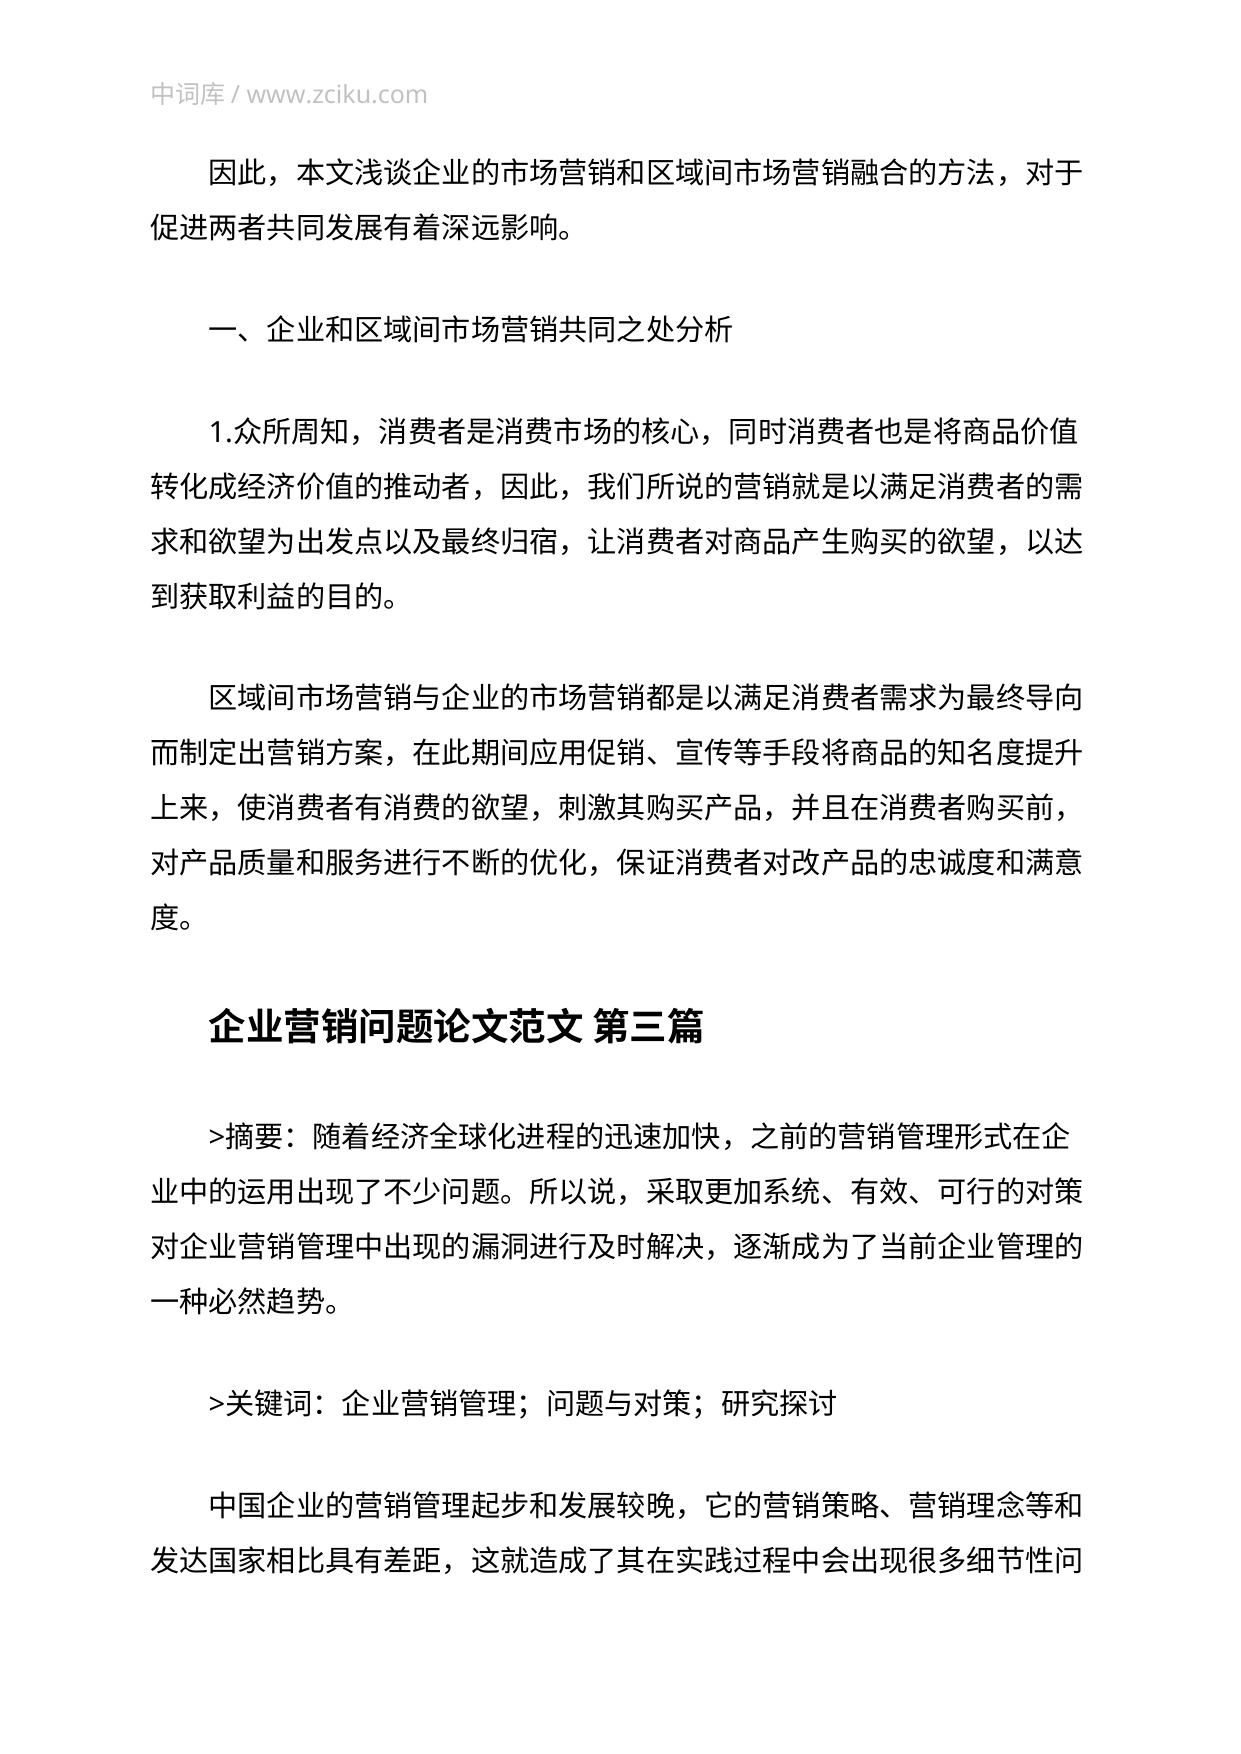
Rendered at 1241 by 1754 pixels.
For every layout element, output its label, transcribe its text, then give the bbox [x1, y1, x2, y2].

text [150, 1482, 1090, 1579]
text 一、企业和区域间市场营销共同之处分析 [150, 307, 1090, 349]
text >关键词：企业营销管理；问题与对策；研究探讨 [150, 1380, 1090, 1423]
text 因此，本文浅谈企业的市场营销和区域间市场营销融合的方法，对于促进两者共同发展有着深远影响。 [150, 150, 1090, 247]
text 区域间市场营销与企业的市场营销都是以满足消费者需求为最终导向而制定出营销方案，在此期间应用促销、宣传等手段将商品的知名度提升上来，使消费者有消费的欲望，刺激其购买产品，并且在消费者购买前，对产品质量和服务进行不断的优化，保证消费者对改产品的忠诚度和满意度。 [150, 675, 1090, 937]
text >摘要：随着经济全球化进程的迅速加快，之前的营销管理形式在企业中的运用出现了不少问题。所以说，采取更加系统、有效、可行的对策对企业营销管理中出现的漏洞进行及时解决，逐渐成为了当前企业管理的一种必然趋势。 [150, 1114, 1090, 1321]
text 1.众所周知，消费者是消费市场的核心，同时消费者也是将商品价值转化成经济价值的推动者，因此，我们所说的营销就是以满足消费者的需求和欲望为出发点以及最终归宿，让消费者对商品产生购买的欲望，以达到获取利益的目的。 [150, 408, 1090, 616]
text 企业营销问题论文范文 第三篇 [150, 996, 1090, 1051]
